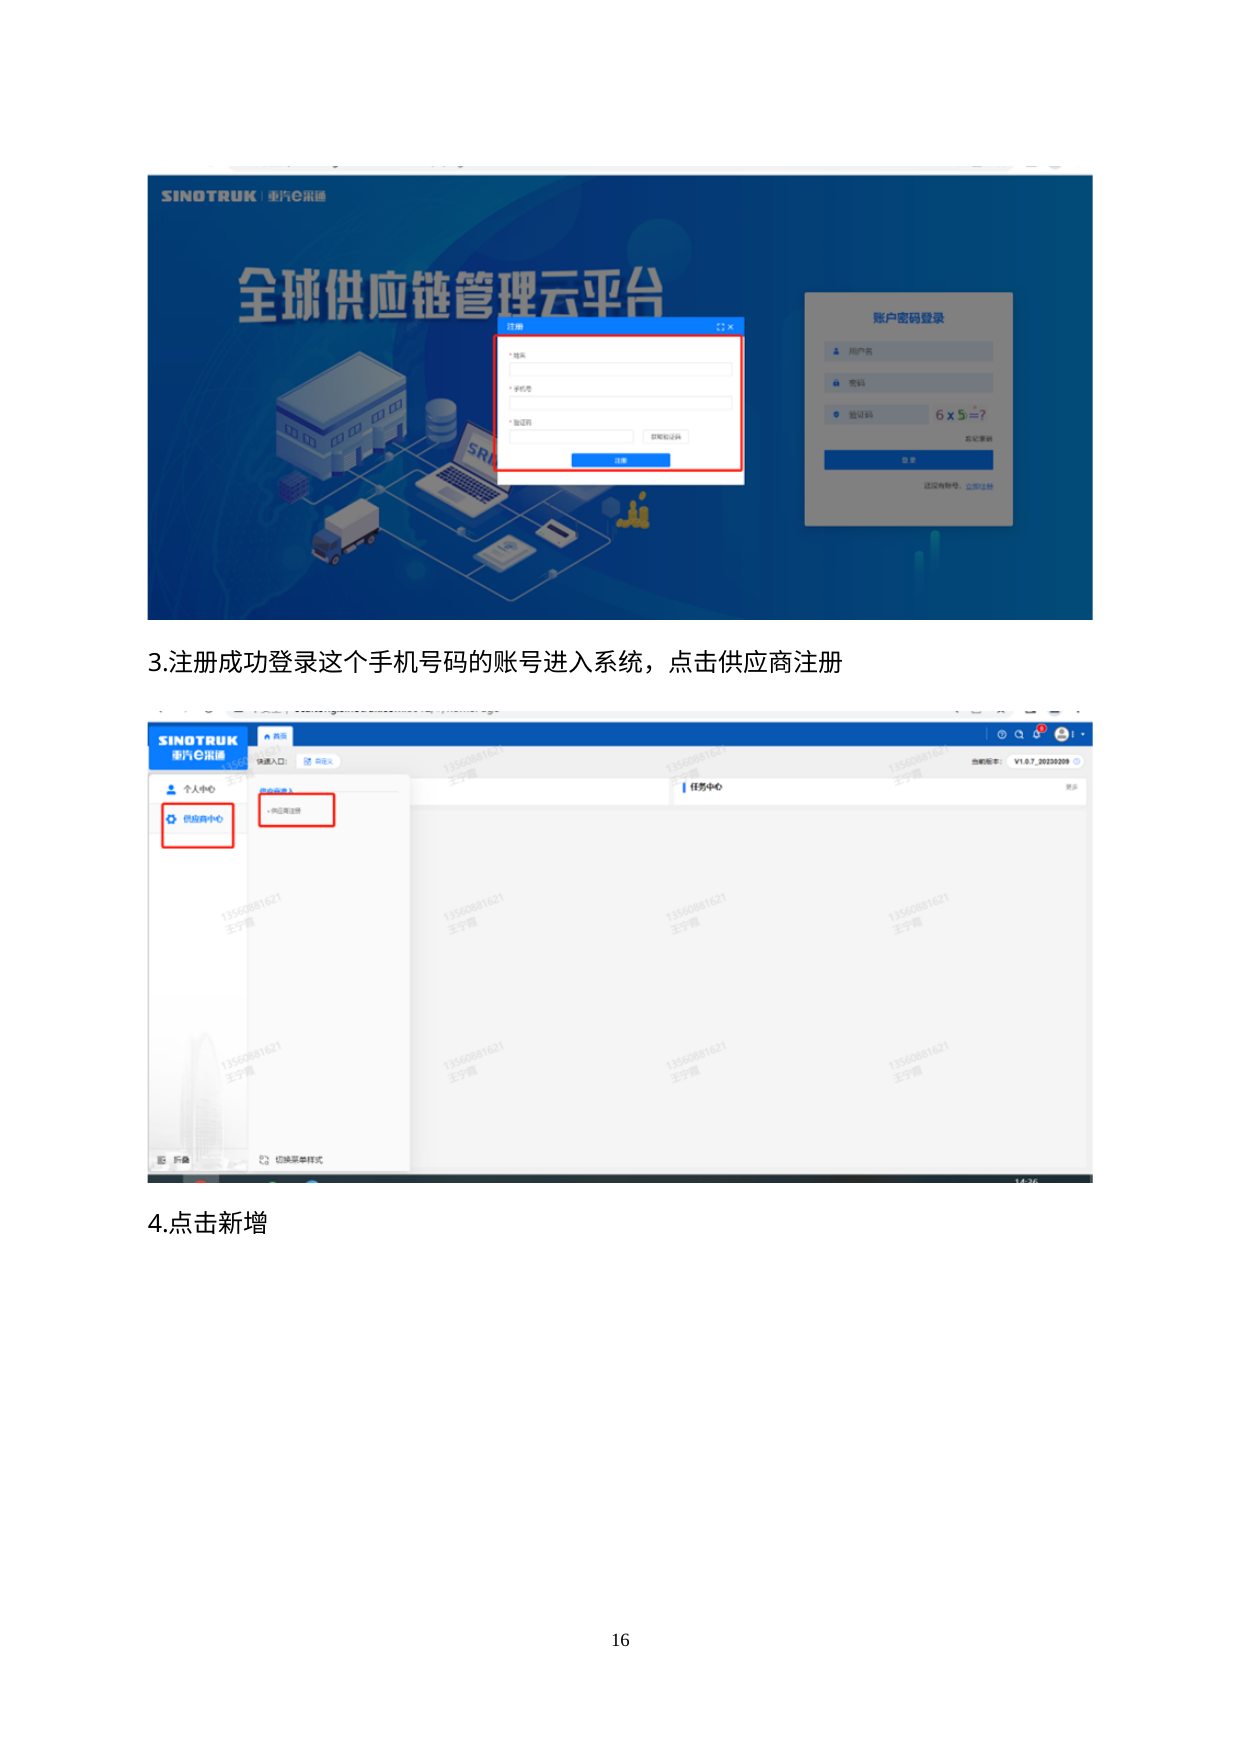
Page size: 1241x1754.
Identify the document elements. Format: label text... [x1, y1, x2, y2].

picture [147, 711, 1093, 1183]
picture [147, 166, 1093, 620]
text 4.点击新增 [148, 1191, 1092, 1256]
text 3.注册成功登录这个手机号码的账号进入系统，点击供应商注册 [148, 628, 1092, 693]
